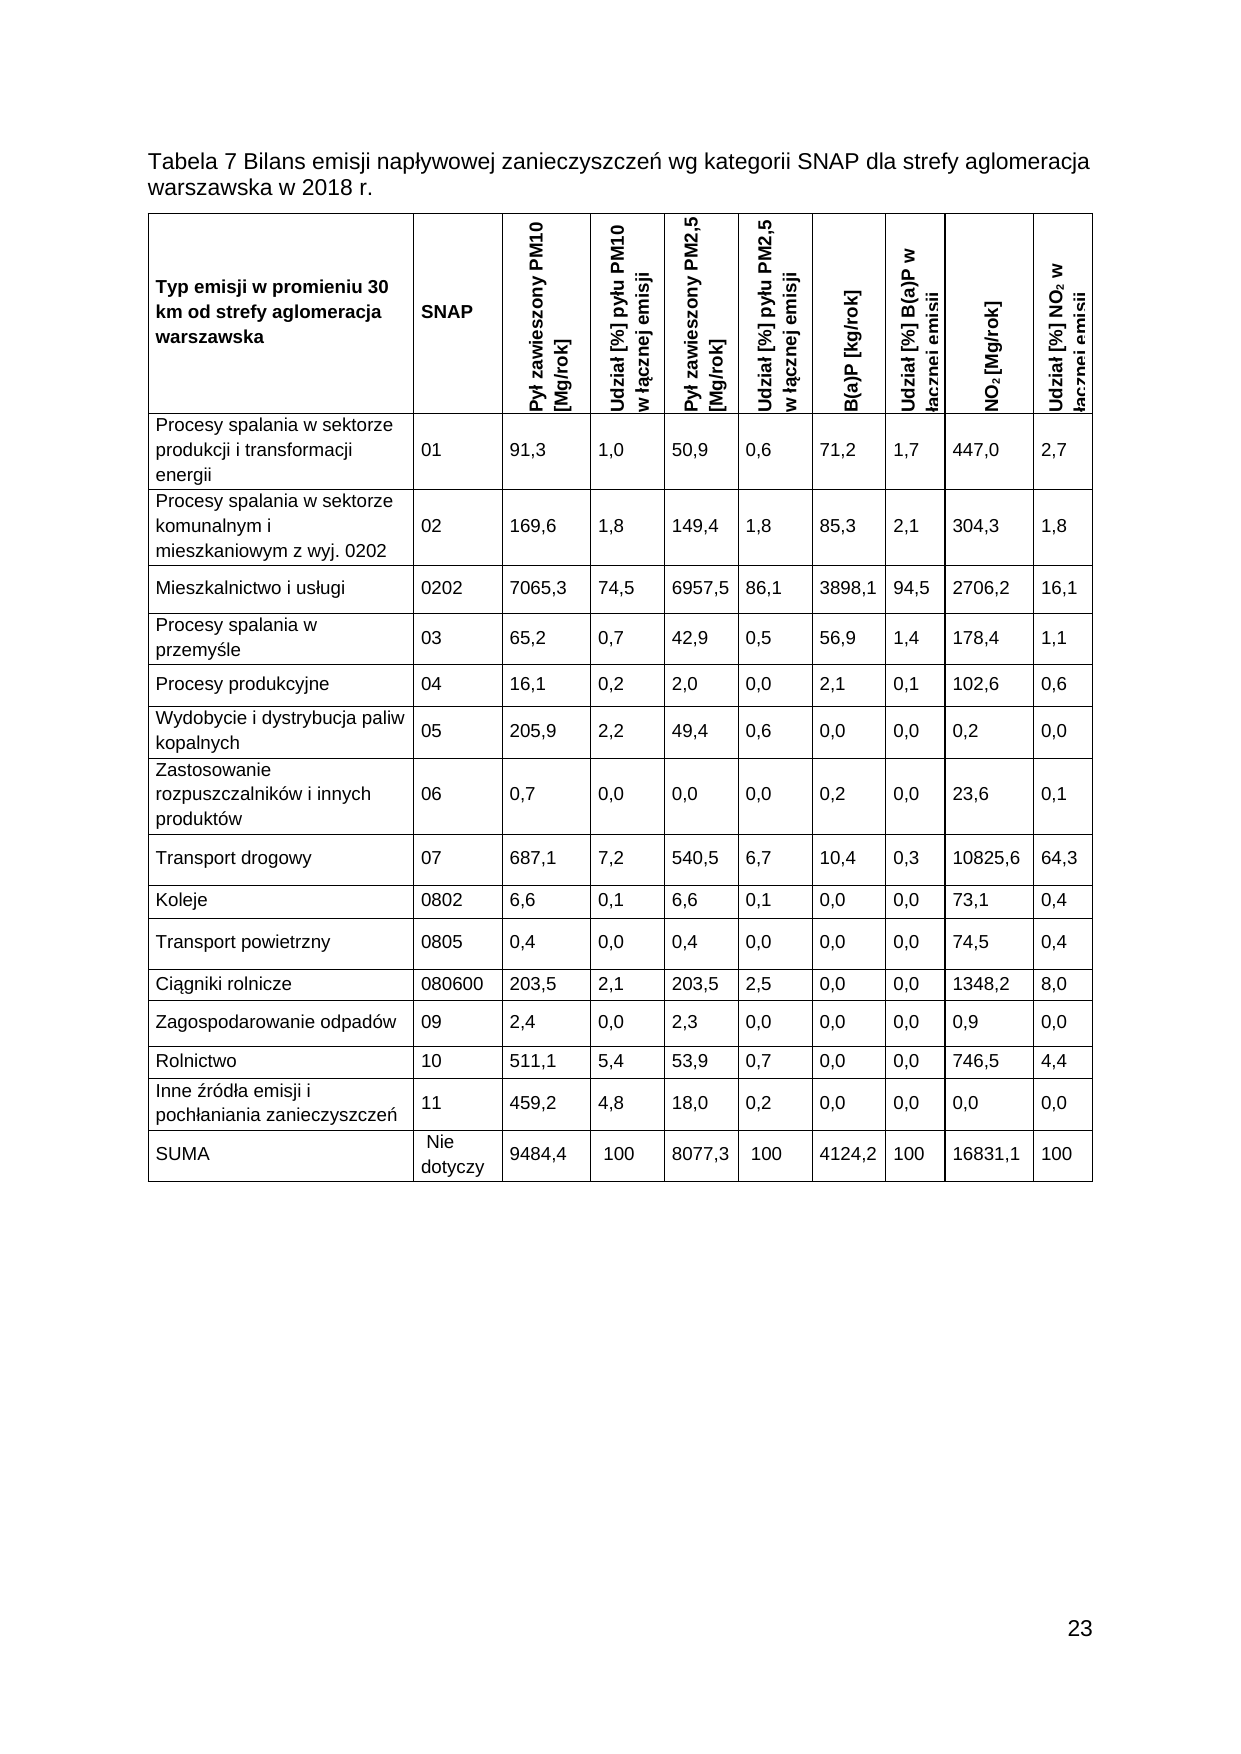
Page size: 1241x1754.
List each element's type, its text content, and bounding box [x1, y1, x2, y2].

table_cell 0,0 [886, 1047, 944, 1078]
table_header NO2 [Mg/rok] [946, 214, 1033, 413]
table_cell 0,5 [739, 614, 812, 664]
table_cell 1,8 [739, 490, 812, 565]
table_cell 0,1 [739, 886, 812, 918]
table_cell 2,0 [665, 665, 738, 706]
table_cell 0,0 [739, 919, 812, 969]
table_cell 5,4 [591, 1047, 664, 1078]
table_header Pył zawieszony PM10 [Mg/rok] [503, 214, 590, 413]
table_cell 04 [414, 665, 502, 706]
table_cell 85,3 [813, 490, 885, 565]
table_cell 1,0 [591, 414, 664, 489]
table_cell 2,1 [591, 970, 664, 1000]
table_cell 1,1 [1034, 614, 1092, 664]
table_cell 1348,2 [946, 970, 1033, 1000]
table_header Udział [%] pyłu PM10 w łącznej emisji [591, 214, 664, 413]
table_cell 7065,3 [503, 566, 590, 613]
table_cell 05 [414, 707, 502, 757]
table_cell 0,0 [886, 707, 944, 757]
table_cell Nie dotyczy [414, 1131, 502, 1181]
table_cell 0,9 [946, 1001, 1033, 1046]
table_cell 2,2 [591, 707, 664, 757]
table_cell 49,4 [665, 707, 738, 757]
table_header B(a)P [kg/rok] [813, 214, 885, 413]
table_header Udział [%] B(a)P w łącznej emisji [886, 214, 944, 413]
table_cell 100 [1034, 1131, 1092, 1181]
table_cell 07 [414, 835, 502, 885]
table_cell 2,7 [1034, 414, 1092, 489]
table_cell 178,4 [946, 614, 1033, 664]
table_cell 42,9 [665, 614, 738, 664]
table_cell 100 [591, 1131, 664, 1181]
table_cell Wydobycie i dystrybucja paliw kopalnych [149, 707, 413, 757]
table_cell 86,1 [739, 566, 812, 613]
table_cell 94,5 [886, 566, 944, 613]
table_cell 1,4 [886, 614, 944, 664]
table_header Udział [%] NO2 w łącznej emisji [1034, 214, 1092, 413]
table_cell 0,0 [665, 759, 738, 833]
table_cell 0,3 [886, 835, 944, 885]
table_cell 73,1 [946, 886, 1033, 918]
table_cell 0805 [414, 919, 502, 969]
table_cell 56,9 [813, 614, 885, 664]
table_cell 0,0 [886, 886, 944, 918]
table_cell 0,4 [1034, 919, 1092, 969]
table_cell 0,4 [1034, 886, 1092, 918]
table_cell 149,4 [665, 490, 738, 565]
table_cell 0,0 [813, 707, 885, 757]
table_cell 0,1 [886, 665, 944, 706]
table_cell 8,0 [1034, 970, 1092, 1000]
table_cell 0,0 [813, 919, 885, 969]
table_cell 06 [414, 759, 502, 833]
table_cell 18,0 [665, 1079, 738, 1129]
table_cell 2,3 [665, 1001, 738, 1046]
table_cell 0,0 [591, 919, 664, 969]
table_cell 10825,6 [946, 835, 1033, 885]
table_cell 65,2 [503, 614, 590, 664]
table_cell 102,6 [946, 665, 1033, 706]
table_cell Procesy spalania w sektorze produkcji i transformacji energii [149, 414, 413, 489]
table_cell Mieszkalnictwo i usługi [149, 566, 413, 613]
table_cell 080600 [414, 970, 502, 1000]
table_header Pył zawieszony PM2,5 [Mg/rok] [665, 214, 738, 413]
table_cell 8077,3 [665, 1131, 738, 1181]
table_cell 2,5 [739, 970, 812, 1000]
table_cell 0,2 [813, 759, 885, 833]
table_cell 0,2 [739, 1079, 812, 1129]
table_cell 100 [739, 1131, 812, 1181]
table_cell 203,5 [503, 970, 590, 1000]
table_cell 0,0 [813, 1001, 885, 1046]
table_cell 16831,1 [946, 1131, 1033, 1181]
table_cell 0202 [414, 566, 502, 613]
table_cell 53,9 [665, 1047, 738, 1078]
table_cell 2,1 [813, 665, 885, 706]
table_cell Transport drogowy [149, 835, 413, 885]
table_cell 09 [414, 1001, 502, 1046]
table_cell 0,0 [886, 1001, 944, 1046]
table_cell Procesy produkcyjne [149, 665, 413, 706]
table_cell 16,1 [1034, 566, 1092, 613]
table_cell 0,2 [591, 665, 664, 706]
table_cell 0,0 [1034, 707, 1092, 757]
table_cell 0,0 [739, 665, 812, 706]
table_cell 0,1 [1034, 759, 1092, 833]
text Tabela 7 Bilans emisji napływowej zanieczyszczeń wg kategorii SNAP dla strefy aglomeracja warszawska w 2018 r. [148, 148, 1093, 200]
table_cell 4,4 [1034, 1047, 1092, 1078]
table_cell 0,0 [886, 759, 944, 833]
table_cell Procesy spalania w sektorze komunalnym i mieszkaniowym z wyj. 0202 [149, 490, 413, 565]
table_cell 0,0 [1034, 1001, 1092, 1046]
table_cell 0,0 [813, 1047, 885, 1078]
table_cell SUMA [149, 1131, 413, 1181]
table_cell 6,6 [503, 886, 590, 918]
table_cell 0,6 [1034, 665, 1092, 706]
table_cell 0,4 [665, 919, 738, 969]
table_cell 0,0 [813, 1079, 885, 1129]
table_cell 459,2 [503, 1079, 590, 1129]
table_cell 0,6 [739, 414, 812, 489]
table_cell 447,0 [946, 414, 1033, 489]
table_header Udział [%] pyłu PM2,5 w łącznej emisji [739, 214, 812, 413]
table_cell Inne źródła emisji i pochłaniania zanieczyszczeń [149, 1079, 413, 1129]
table_cell 203,5 [665, 970, 738, 1000]
table_cell 0,6 [739, 707, 812, 757]
table_cell 50,9 [665, 414, 738, 489]
table_cell 2,4 [503, 1001, 590, 1046]
table_cell 0,0 [886, 970, 944, 1000]
table_cell 540,5 [665, 835, 738, 885]
table_cell 6,6 [665, 886, 738, 918]
table_cell 0,7 [591, 614, 664, 664]
table_cell 10,4 [813, 835, 885, 885]
table_cell 0,0 [739, 759, 812, 833]
table_cell 1,8 [1034, 490, 1092, 565]
table_cell 0,0 [886, 1079, 944, 1129]
table_header SNAP [414, 214, 502, 413]
table_cell 169,6 [503, 490, 590, 565]
table_cell 0,0 [591, 1001, 664, 1046]
table_cell 0,0 [813, 886, 885, 918]
table_cell 0,0 [886, 919, 944, 969]
table_cell 0,2 [946, 707, 1033, 757]
table_cell 71,2 [813, 414, 885, 489]
table_cell 91,3 [503, 414, 590, 489]
table_cell 0,0 [946, 1079, 1033, 1129]
table_cell 7,2 [591, 835, 664, 885]
table_cell 687,1 [503, 835, 590, 885]
table_cell 23,6 [946, 759, 1033, 833]
table_cell 511,1 [503, 1047, 590, 1078]
table_cell 0,0 [813, 970, 885, 1000]
table_cell 2706,2 [946, 566, 1033, 613]
table_header Typ emisji w promieniu 30 km od strefy aglomeracja warszawska [149, 214, 413, 413]
table_cell 6957,5 [665, 566, 738, 613]
table_cell Zastosowanie rozpuszczalników i innych produktów [149, 759, 413, 833]
table_cell Koleje [149, 886, 413, 918]
table_cell 0,1 [591, 886, 664, 918]
table_cell 3898,1 [813, 566, 885, 613]
table_cell 64,3 [1034, 835, 1092, 885]
table_cell 2,1 [886, 490, 944, 565]
table_cell 74,5 [591, 566, 664, 613]
table_cell 0,0 [591, 759, 664, 833]
table_cell 0802 [414, 886, 502, 918]
table_cell 4,8 [591, 1079, 664, 1129]
table_cell 9484,4 [503, 1131, 590, 1181]
table_cell 0,7 [503, 759, 590, 833]
table_cell 01 [414, 414, 502, 489]
table_cell Rolnictwo [149, 1047, 413, 1078]
table_cell 16,1 [503, 665, 590, 706]
table_cell 0,4 [503, 919, 590, 969]
table_cell 1,7 [886, 414, 944, 489]
table_cell 205,9 [503, 707, 590, 757]
table_cell Zagospodarowanie odpadów [149, 1001, 413, 1046]
table_cell 11 [414, 1079, 502, 1129]
table_cell Ciągniki rolnicze [149, 970, 413, 1000]
table_cell 0,7 [739, 1047, 812, 1078]
table_cell 746,5 [946, 1047, 1033, 1078]
table_cell Procesy spalania w przemyśle [149, 614, 413, 664]
table_cell 6,7 [739, 835, 812, 885]
table_cell 0,0 [739, 1001, 812, 1046]
table_cell 10 [414, 1047, 502, 1078]
table_cell 02 [414, 490, 502, 565]
table_cell 4124,2 [813, 1131, 885, 1181]
table_cell 304,3 [946, 490, 1033, 565]
table_cell 100 [886, 1131, 944, 1181]
table_cell 03 [414, 614, 502, 664]
table_cell 0,0 [1034, 1079, 1092, 1129]
table_cell 1,8 [591, 490, 664, 565]
table_cell Transport powietrzny [149, 919, 413, 969]
table_cell 74,5 [946, 919, 1033, 969]
